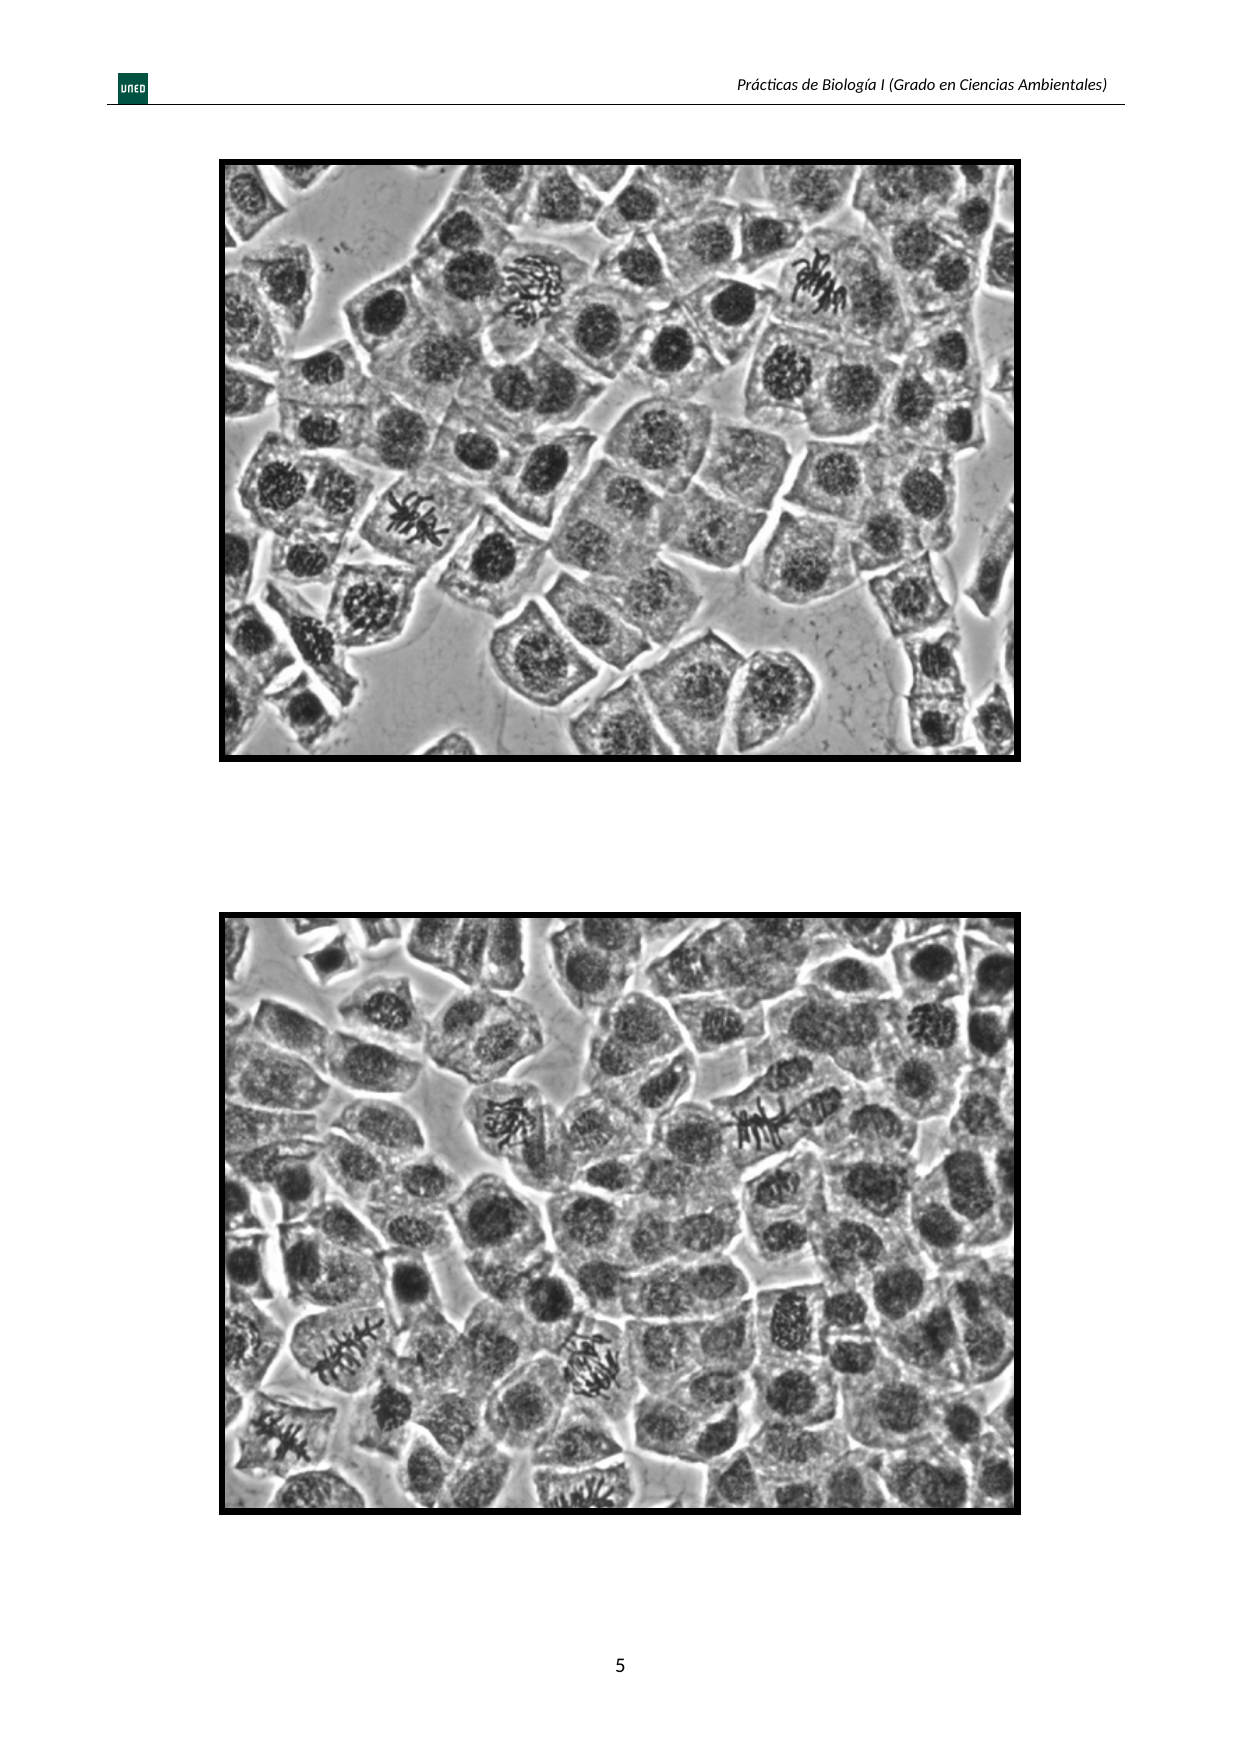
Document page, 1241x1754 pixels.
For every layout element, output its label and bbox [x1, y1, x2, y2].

picture [225, 165, 1014, 755]
picture [118, 73, 148, 104]
picture [225, 918, 1014, 1508]
